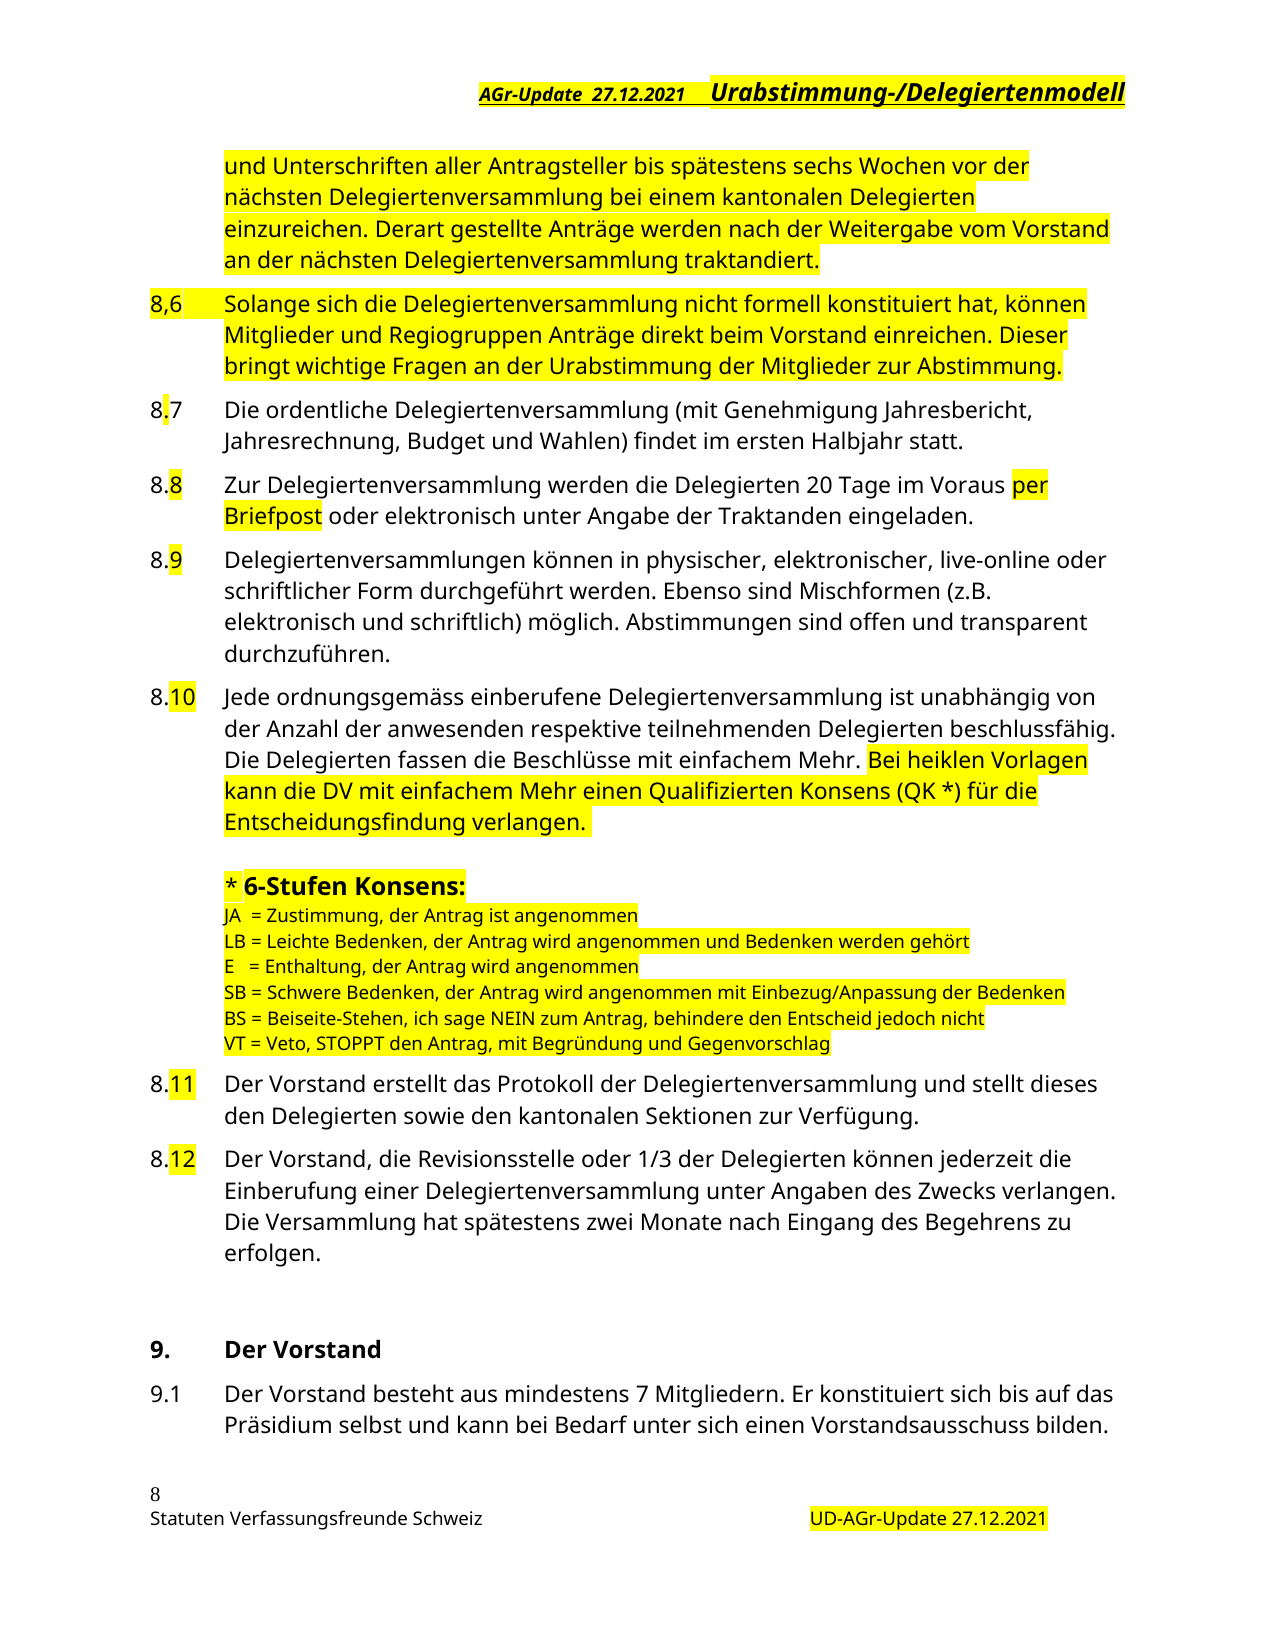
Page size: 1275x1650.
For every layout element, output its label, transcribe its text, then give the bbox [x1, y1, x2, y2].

text 8.11 Der Vorstand erstellt das Protokoll der Delegiertenversammlung und stellt dieses den Delegierten sowie den kantonalen Sektionen zur Verfügung. [150, 1068, 1125, 1131]
text 8,6 Solange sich die Delegiertenversammlung nicht formell konstituiert hat, können Mitglieder und Regiogruppen Anträge direkt beim Vorstand einreichen. Dieser bringt wichtige Fragen an der Urabstimmung der Mitglieder zur Abstimmung. [150, 287, 1125, 381]
text 9.1 Der Vorstand besteht aus mindestens 7 Mitgliedern. Er konstituiert sich bis auf das Präsidium selbst und kann bei Bedarf unter sich einen Vorstandsausschuss bilden. [150, 1378, 1125, 1441]
text 8.10 Jede ordnungsgemäss einberufene Delegiertenversammlung ist unabhängig von der Anzahl der anwesenden respektive teilnehmenden Delegierten beschlussfähig. Die Delegierten fassen die Beschlüsse mit einfachem Mehr. Bei heiklen Vorlagen kann die DV mit einfachem Mehr einen Qualifizierten Konsens (QK *) für die Entscheidungsfindung verlangen. * 6-Stufen Konsens: JA = Zustimmung, der Antrag ist angenommen LB = Leichte Bedenken, der Antrag wird angenommen und Bedenken werden gehört E = Enthaltung, der Antrag wird angenommen SB = Schwere Bedenken, der Antrag wird angenommen mit Einbezug/Anpassung der Bedenken BS = Beiseite-Stehen, ich sage NEIN zum Antrag, behindere den Entscheid jedoch nicht VT = Veto, STOPPT den Antrag, mit Begründung und Gegenvorschlag [150, 681, 1125, 1056]
text 9. Der Vorstand [150, 1333, 1125, 1366]
text 8.7 Die ordentliche Delegiertenversammlung (mit Genehmigung Jahresbericht, Jahresrechnung, Budget und Wahlen) findet im ersten Halbjahr statt. [150, 394, 1125, 456]
text 8.12 Der Vorstand, die Revisionsstelle oder 1/3 der Delegierten können jederzeit die Einberufung einer Delegiertenversammlung unter Angaben des Zwecks verlangen. Die Versammlung hat spätestens zwei Monate nach Eingang des Begehrens zu erfolgen. [150, 1143, 1125, 1268]
text 8.9 Delegiertenversammlungen können in physischer, elektronischer, live-online oder schriftlicher Form durchgeführt werden. Ebenso sind Mischformen (z.B. elektronisch und schriftlich) möglich. Abstimmungen sind offen und transparent durchzuführen. [150, 544, 1125, 669]
text 8.8 Zur Delegiertenversammlung werden die Delegierten 20 Tage im Voraus per Briefpost oder elektronisch unter Angabe der Traktanden eingeladen. [150, 469, 1125, 531]
